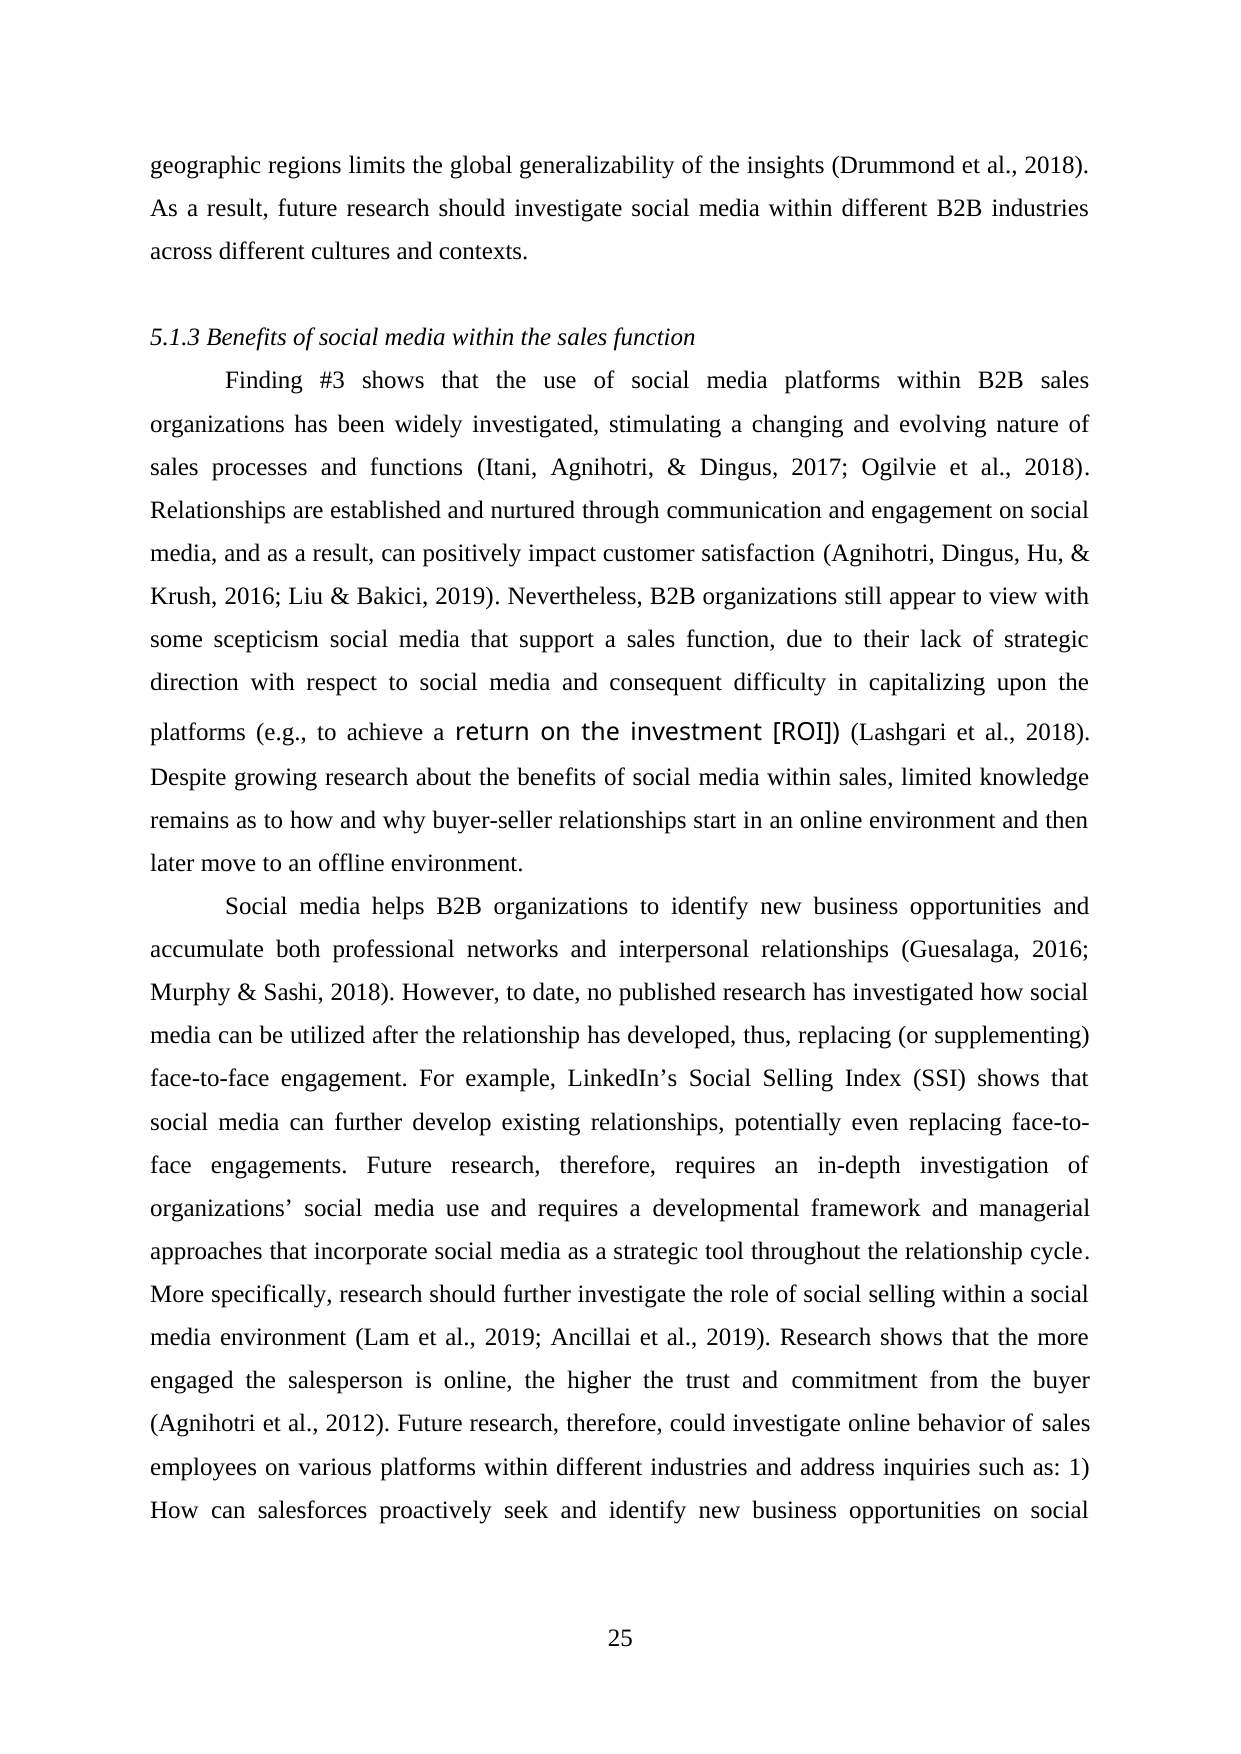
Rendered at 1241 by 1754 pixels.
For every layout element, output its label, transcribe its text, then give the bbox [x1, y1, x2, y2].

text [150, 891, 1090, 1523]
text Finding #3 shows that the use of social media platforms within B2B sales organizations has been widely investigated, stimulating a changing and evolving nature of sales processes and functions (Itani, Agnihotri, & Dingus, 2017; Ogilvie et al., 2018). Relationships are established and nurtured through communication and engagement on social media, and as a result, can positively impact customer satisfaction (Agnihotri, Dingus, Hu, & Krush, 2016; Liu & Bakici, 2019). Nevertheless, B2B organizations still appear to view with some scepticism social media that support a sales function, due to their lack of strategic direction with respect to social media and consequent difficulty in capitalizing upon the platforms (e.g., to achieve a return on the investment [ROI]) (Lashgari et al., 2018). Despite growing research about the benefits of social media within sales, limited knowledge remains as to how and why buyer-seller relationships start in an online environment and then later move to an offline environment. [150, 366, 1090, 877]
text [150, 150, 1090, 265]
subtitle 5.1.3 Benefits of social media within the sales function [150, 322, 1090, 351]
